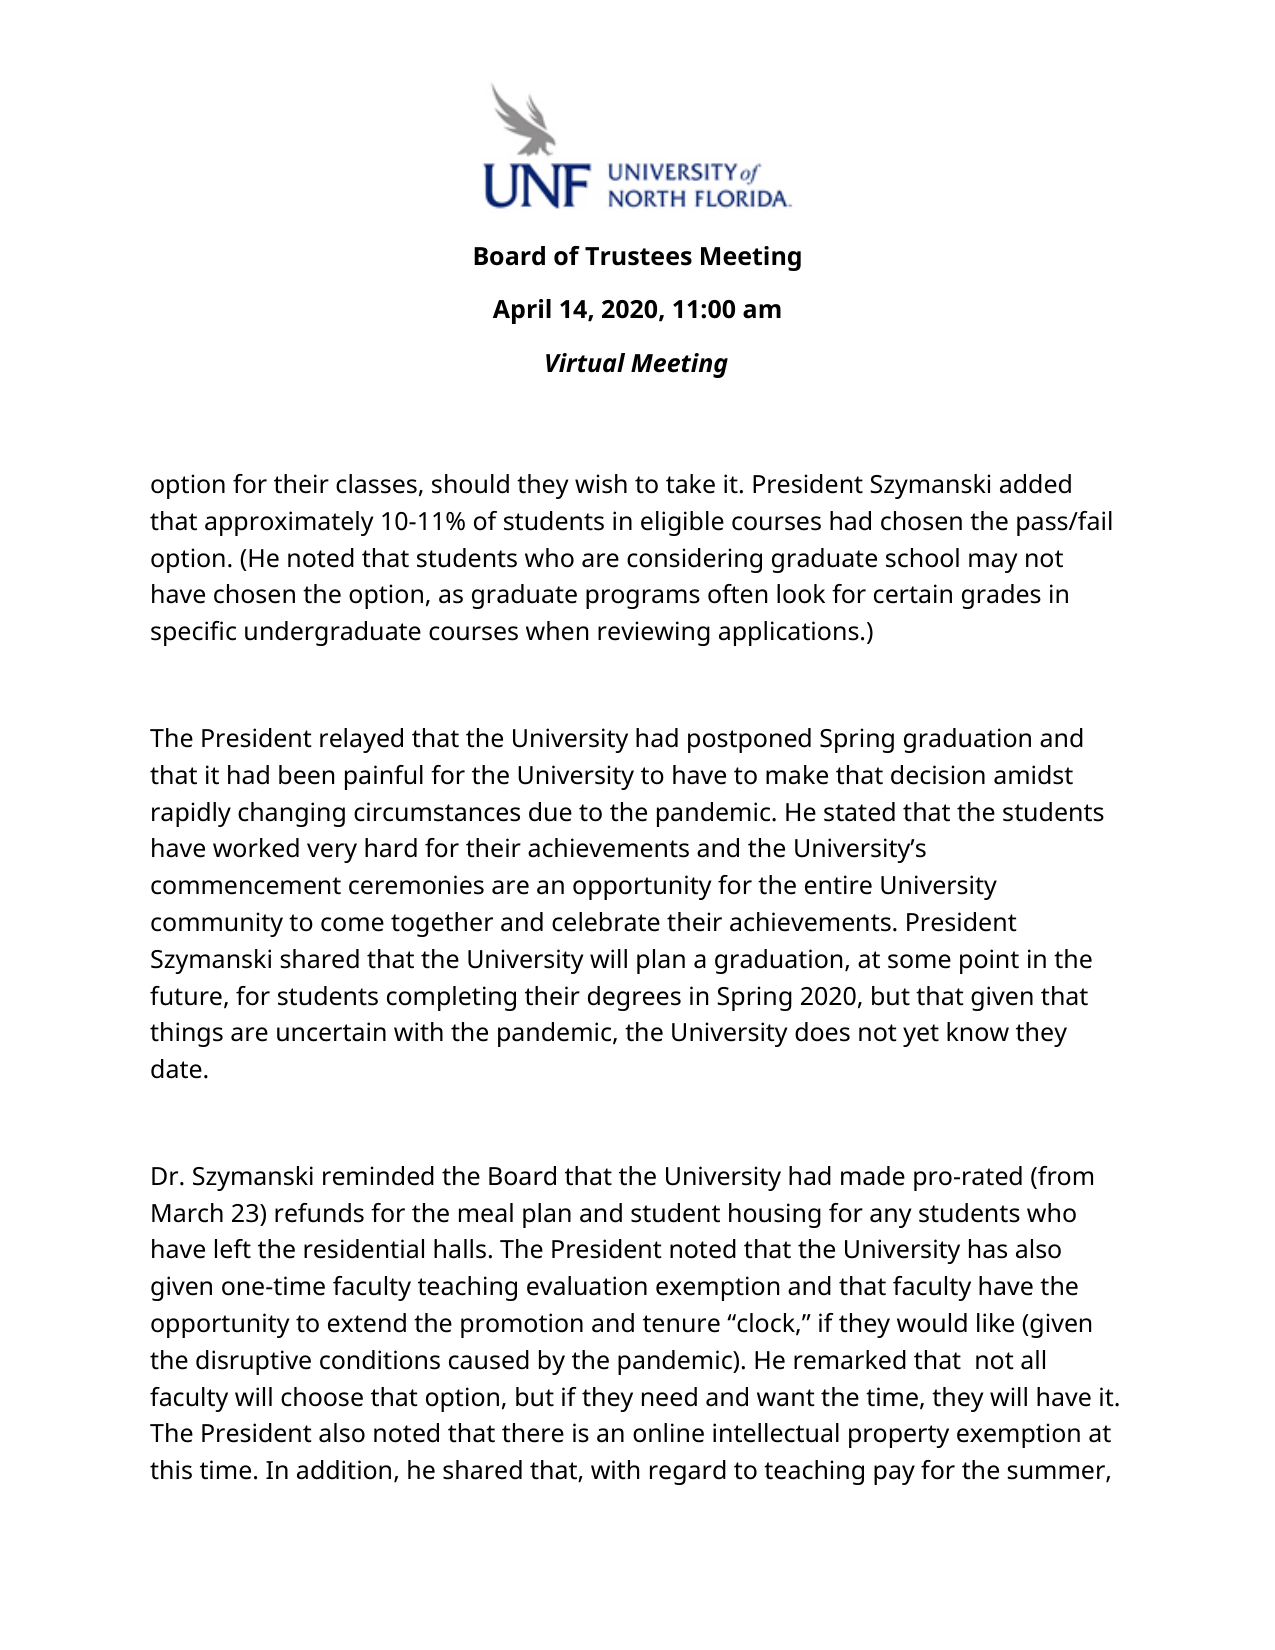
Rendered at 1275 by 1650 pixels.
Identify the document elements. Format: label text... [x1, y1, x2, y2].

picture [468, 75, 807, 219]
text The President relayed that the University had postponed Spring graduation and that it had been painful for the University to have to make that decision amidst rapidly changing circumstances due to the pandemic. He stated that the students have worked very hard for their achievements and the University’s commencement ceremonies are an opportunity for the entire University community to come together and celebrate their achievements. President Szymanski shared that the University will plan a graduation, at some point in the future, for students completing their degrees in Spring 2020, but that given that things are uncertain with the pandemic, the University does not yet know they date. [150, 721, 1125, 1086]
